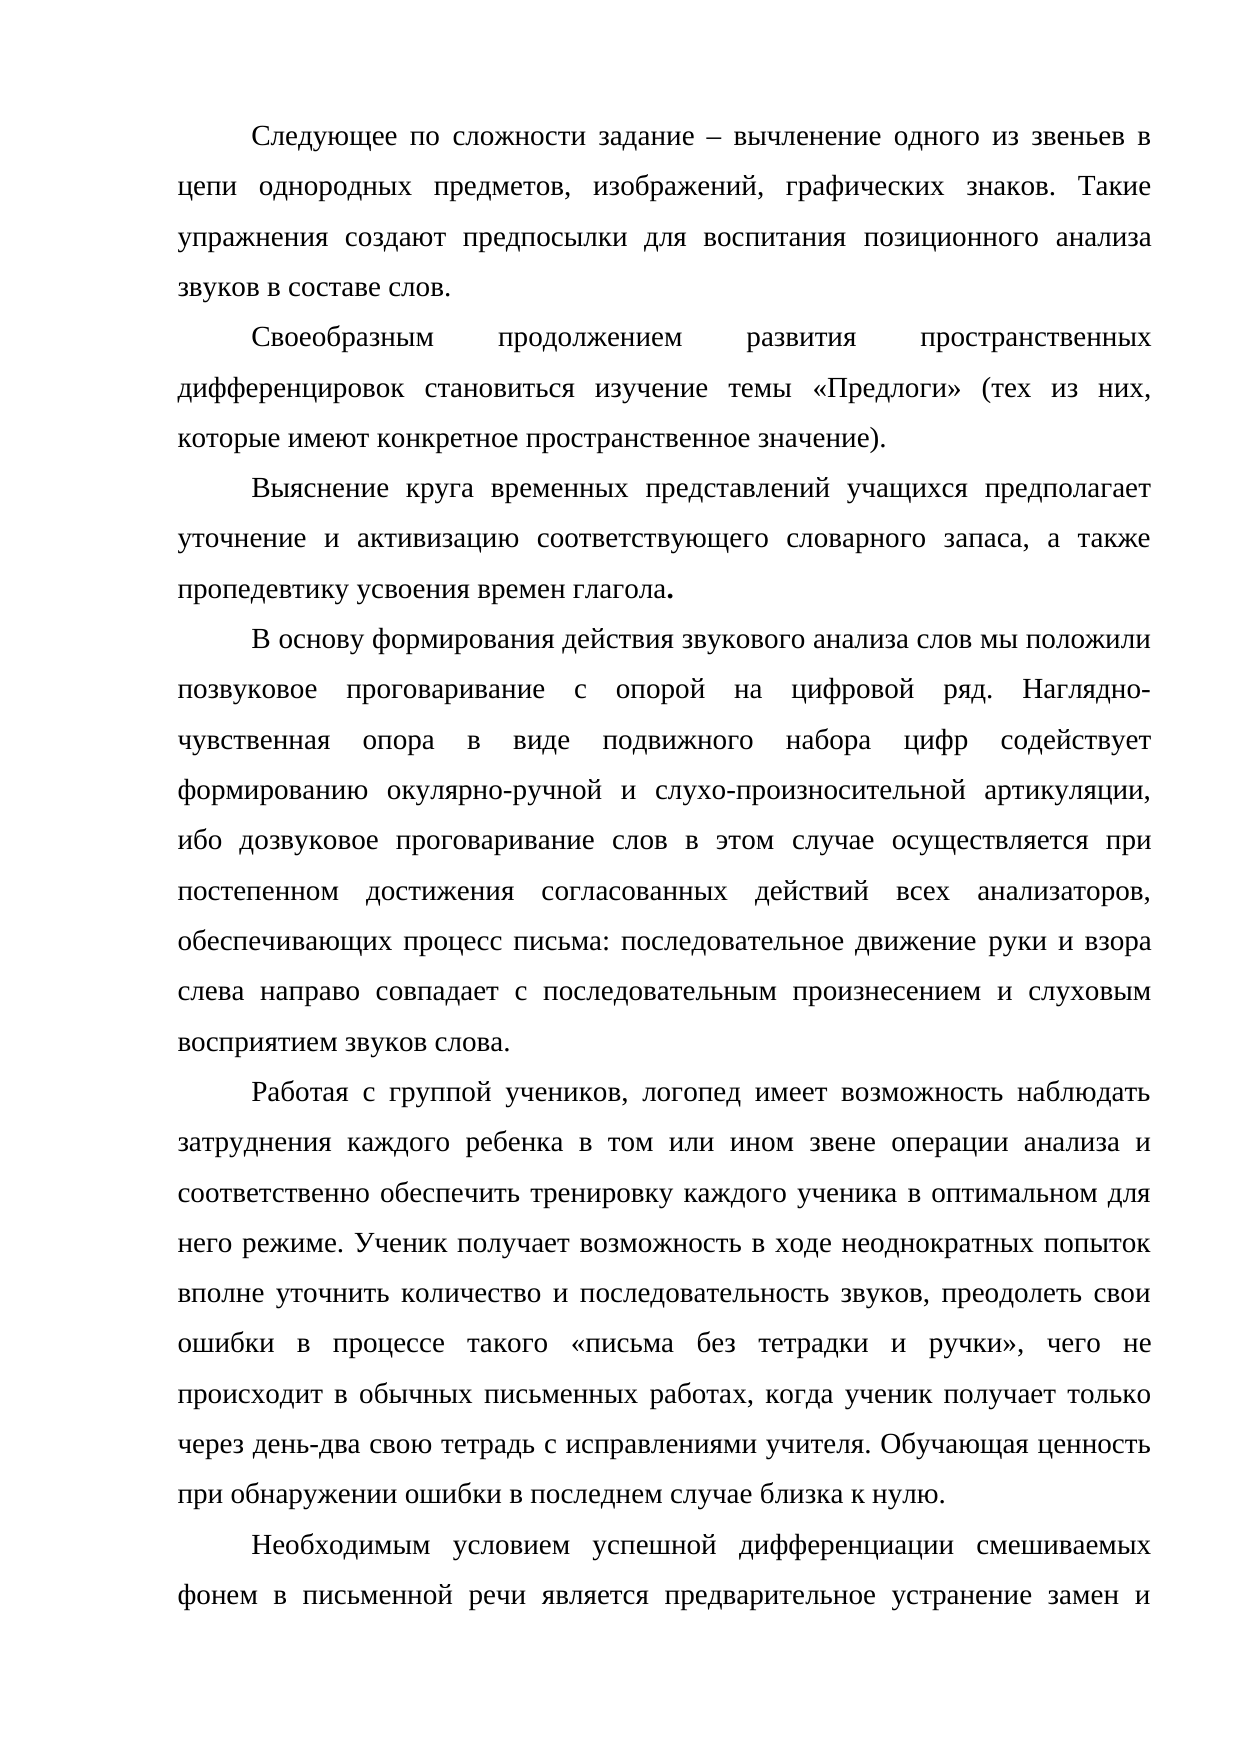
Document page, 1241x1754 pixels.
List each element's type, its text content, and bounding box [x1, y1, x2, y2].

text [177, 1527, 1152, 1611]
text Своеобразным продолжением развития пространственных дифференцировок становиться изучение темы «Предлоги» (тех из них, которые имеют конкретное пространственное значение). [177, 319, 1152, 453]
text В основу формирования действия звукового анализа слов мы положили позвуковое проговаривание с опорой на цифровой ряд. Наглядно-чувственная опора в виде подвижного набора цифр содействует формированию окулярно-ручной и слухо-произносительной артикуляции, ибо дозвуковое проговаривание слов в этом случае осуществляется при постепенном достижения согласованных действий всех анализаторов, обеспечивающих процесс письма: последовательное движение руки и взора слева направо совпадает с последовательным произнесением и слуховым восприятием звуков слова. [177, 621, 1152, 1057]
text Выяснение круга временных представлений учащихся предполагает уточнение и активизацию соответствующего словарного запаса, а также пропедевтику усвоения времен глагола. [177, 470, 1152, 604]
text Следующее по сложности задание – вычленение одного из звеньев в цепи однородных предметов, изображений, графических знаков. Такие упражнения создают предпосылки для воспитания позиционного анализа звуков в составе слов. [177, 118, 1152, 303]
text Работая с группой учеников, логопед имеет возможность наблюдать затруднения каждого ребенка в том или ином звене операции анализа и соответственно обеспечить тренировку каждого ученика в оптимальном для него режиме. Ученик получает возможность в ходе неоднократных попыток вполне уточнить количество и последовательность звуков, преодолеть свои ошибки в процессе такого «письма без тетрадки и ручки», чего не происходит в обычных письменных работах, когда ученик получает только через день-два свою тетрадь с исправлениями учителя. Обучающая ценность при обнаружении ошибки в последнем случае близка к нулю. [177, 1074, 1152, 1510]
